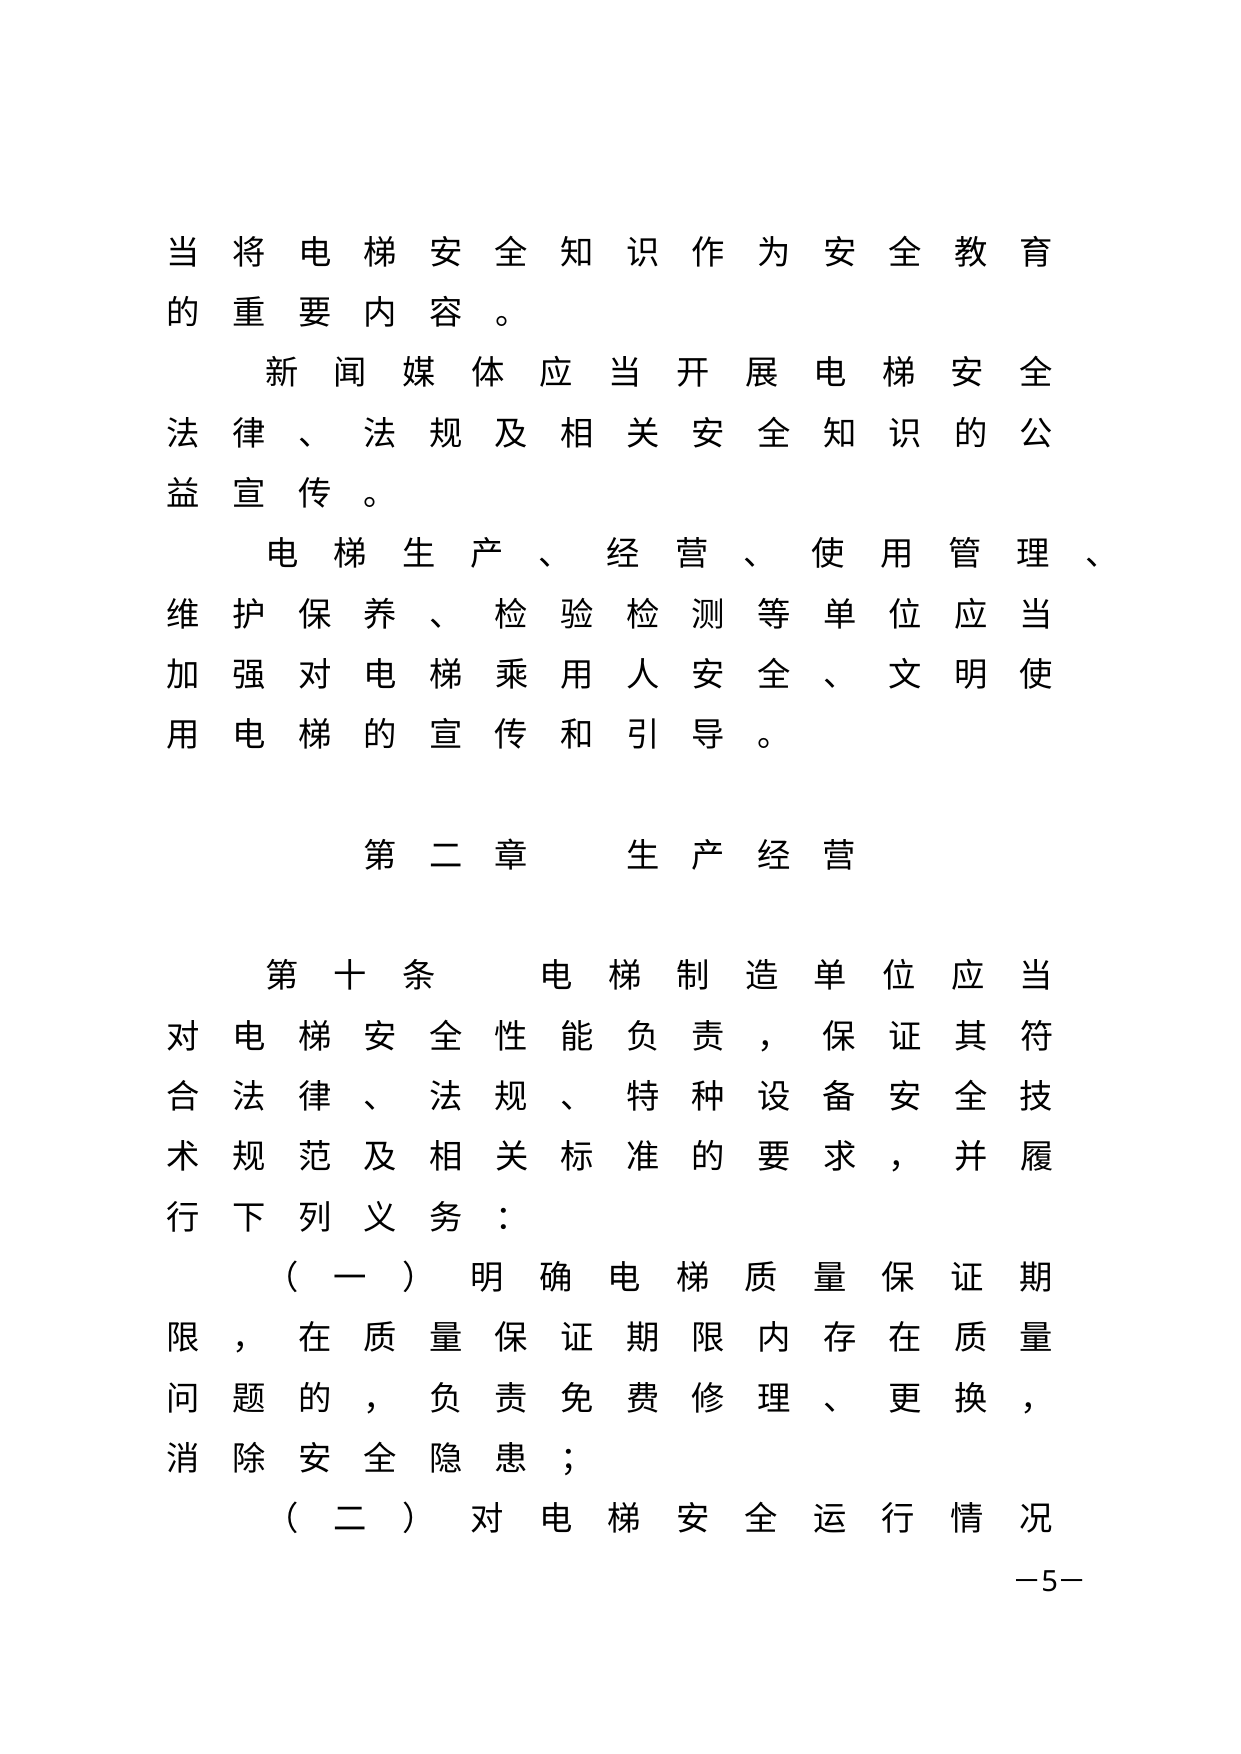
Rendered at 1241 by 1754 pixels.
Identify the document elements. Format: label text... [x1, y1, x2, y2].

text （一）明确电梯质量保证期限，在质量保证期限内存在质量问题的，负责免费修理、更换，消除安全隐患； [167, 1245, 1085, 1486]
text 第十条 电梯制造单位应当对电梯安全性能负责，保证其符合法律、法规、特种设备安全技术规范及相关标准的要求，并履行下列义务： [167, 943, 1085, 1245]
text （二）对电梯安全运行情况进行跟踪调查和了解，对电梯维护保养单位或者使用管理单位在维护保养、安全运行方面存在的问题，提出改进建议； [167, 1486, 1085, 1546]
text 电梯生产、经营、使用管理、维护保养、检验检测等单位应当加强对电梯乘用人安全、文明使用电梯的宣传和引导。 [167, 521, 1085, 762]
text 第二章 生产经营 [167, 823, 1085, 883]
text 新闻媒体应当开展电梯安全法律、法规及相关安全知识的公益宣传。 [167, 340, 1085, 521]
text 学校、幼儿园等教育机构应当将电梯安全知识作为安全教育的重要内容。 [167, 219, 1085, 340]
